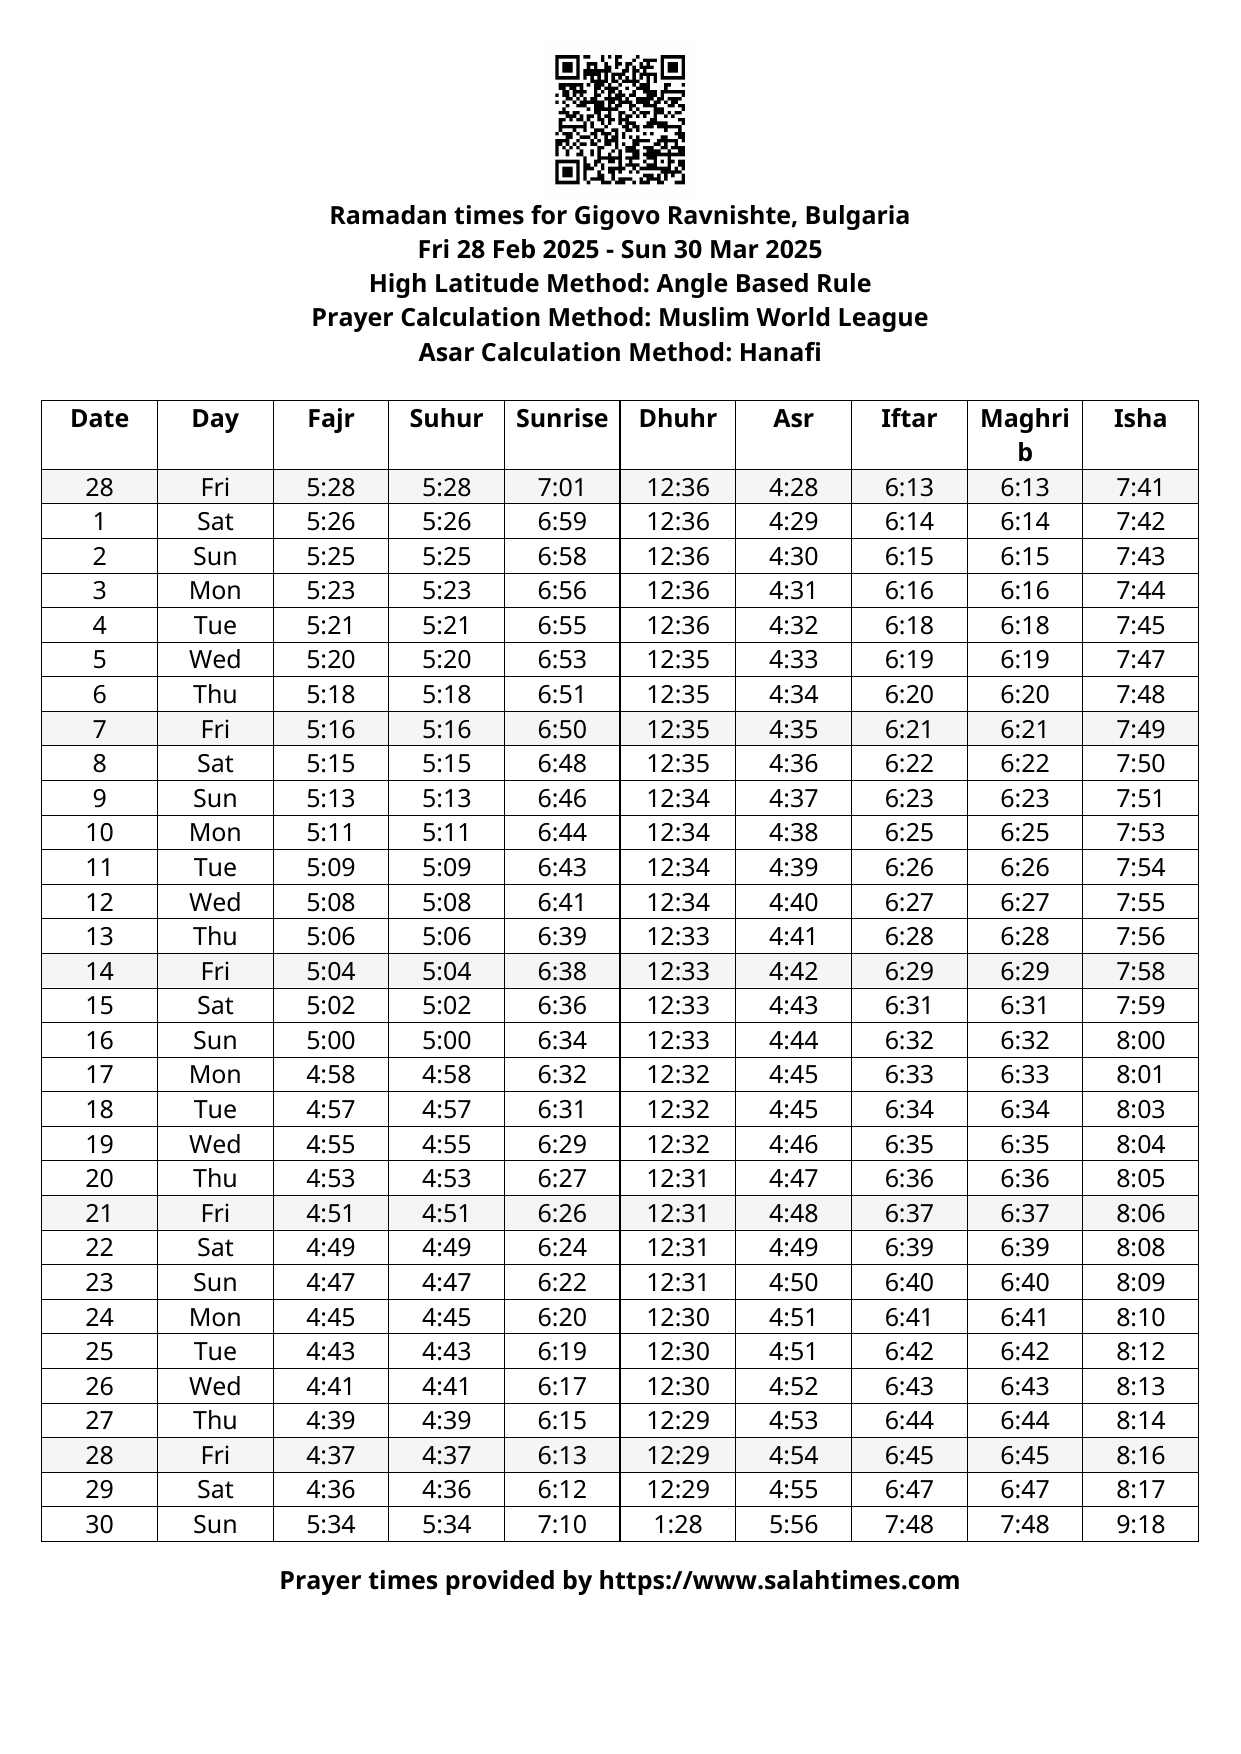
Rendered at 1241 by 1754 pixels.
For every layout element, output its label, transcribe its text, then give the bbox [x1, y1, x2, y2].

table_cell Wed [158, 643, 273, 676]
table_cell 4:45 [389, 1300, 504, 1333]
table_cell 7:44 [1083, 574, 1198, 607]
table_cell 5:18 [274, 677, 388, 711]
table_cell 6:19 [852, 643, 967, 676]
table_cell 6:18 [968, 608, 1082, 642]
table_cell 5:25 [389, 539, 504, 572]
table_cell 1:28 [621, 1507, 735, 1541]
table_cell 5:00 [274, 1023, 388, 1057]
table_header Fajr [274, 401, 388, 469]
table_cell 6:45 [852, 1438, 967, 1472]
table_cell 5:56 [736, 1507, 851, 1541]
table_cell 6:47 [852, 1473, 967, 1506]
table_cell 5:02 [389, 989, 504, 1022]
table_header Suhur [389, 401, 504, 469]
table_cell 4:32 [736, 608, 851, 642]
table_cell 6:45 [968, 1438, 1082, 1472]
table_cell 6:20 [852, 677, 967, 711]
table_cell 4:55 [274, 1127, 388, 1160]
table_cell 4:55 [389, 1127, 504, 1160]
table_cell 8 [42, 746, 157, 780]
table_cell 6:56 [505, 574, 619, 607]
table_cell 6:15 [968, 539, 1082, 572]
text High Latitude Method: Angle Based Rule [42, 266, 1198, 300]
table_cell 6:43 [505, 850, 619, 884]
table_cell 5:15 [274, 746, 388, 780]
table_cell 4:29 [736, 504, 851, 538]
table_cell 6:20 [968, 677, 1082, 711]
table_cell 24 [42, 1300, 157, 1333]
table_cell 18 [42, 1092, 157, 1126]
table_cell 28 [42, 1438, 157, 1472]
table_cell 12:33 [621, 919, 735, 953]
table_cell 5:28 [274, 470, 388, 503]
table_cell 12:31 [621, 1231, 735, 1264]
table_cell 12:36 [621, 574, 735, 607]
table_cell 12:33 [621, 954, 735, 987]
table_cell 4:39 [389, 1404, 504, 1437]
table_cell 5:09 [389, 850, 504, 884]
table_cell 4:51 [274, 1196, 388, 1229]
table_cell 5:06 [274, 919, 388, 953]
table_cell 8:03 [1083, 1092, 1198, 1126]
table_cell 6:27 [505, 1161, 619, 1195]
table_cell 4 [42, 608, 157, 642]
table_cell 6:46 [505, 781, 619, 814]
table_cell 12:29 [621, 1438, 735, 1472]
table_cell 4:41 [389, 1369, 504, 1402]
table_cell 6:26 [505, 1196, 619, 1229]
table_cell 12:31 [621, 1161, 735, 1195]
table_cell 4:33 [736, 643, 851, 676]
table_cell 22 [42, 1231, 157, 1264]
table_cell 6:28 [968, 919, 1082, 953]
table_cell 4:51 [389, 1196, 504, 1229]
table_cell 6:41 [505, 885, 619, 918]
table_header Isha [1083, 401, 1198, 469]
table_cell 4:31 [736, 574, 851, 607]
table_cell Sun [158, 781, 273, 814]
table_cell 4:43 [736, 989, 851, 1022]
table_cell 6:50 [505, 712, 619, 745]
table_cell 5:08 [274, 885, 388, 918]
table_cell 13 [42, 919, 157, 953]
table_cell 8:04 [1083, 1127, 1198, 1160]
table_cell 8:16 [1083, 1438, 1198, 1472]
table_cell 10 [42, 816, 157, 849]
table_cell Sat [158, 746, 273, 780]
table_cell Fri [158, 470, 273, 503]
table_cell 6:42 [852, 1334, 967, 1368]
table_cell 5:25 [274, 539, 388, 572]
table_cell 6:43 [852, 1369, 967, 1402]
table_cell 8:12 [1083, 1334, 1198, 1368]
table_cell 6:39 [852, 1231, 967, 1264]
table_cell 28 [42, 470, 157, 503]
table_cell 6:17 [505, 1369, 619, 1402]
table_cell 4:58 [274, 1058, 388, 1091]
table_cell 6:28 [852, 919, 967, 953]
table_cell Sun [158, 1023, 273, 1057]
table_cell 12:34 [621, 885, 735, 918]
table_cell 4:36 [389, 1473, 504, 1506]
table_cell Tue [158, 850, 273, 884]
table_cell 25 [42, 1334, 157, 1368]
table_cell Tue [158, 1092, 273, 1126]
table_cell 4:42 [736, 954, 851, 987]
table_cell 4:43 [389, 1334, 504, 1368]
table_cell 6:32 [505, 1058, 619, 1091]
table_cell Tue [158, 1334, 273, 1368]
table_cell 5:34 [389, 1507, 504, 1541]
text Asar Calculation Method: Hanafi [42, 334, 1198, 368]
table_cell 4:40 [736, 885, 851, 918]
table_cell 4:49 [736, 1231, 851, 1264]
table_cell 12:30 [621, 1369, 735, 1402]
table_cell 6:34 [852, 1092, 967, 1126]
table_cell 12:34 [621, 816, 735, 849]
table_cell 4:57 [274, 1092, 388, 1126]
table_cell 4:49 [274, 1231, 388, 1264]
table_cell 4:47 [736, 1161, 851, 1195]
table_cell 6:42 [968, 1334, 1082, 1368]
table_cell 6:20 [505, 1300, 619, 1333]
table_cell 6:36 [505, 989, 619, 1022]
table_cell 6:34 [505, 1023, 619, 1057]
table_cell 6:41 [852, 1300, 967, 1333]
table_cell 12:29 [621, 1473, 735, 1506]
table_cell Thu [158, 1404, 273, 1437]
table_cell 6:23 [852, 781, 967, 814]
table_cell 4:37 [274, 1438, 388, 1472]
table_cell 6:37 [968, 1196, 1082, 1229]
table_cell 5:16 [389, 712, 504, 745]
table_cell Sat [158, 1473, 273, 1506]
table_cell 6:36 [852, 1161, 967, 1195]
table_cell Sun [158, 1265, 273, 1299]
table_cell 6:27 [852, 885, 967, 918]
table_cell 6 [42, 677, 157, 711]
table_cell 4:54 [736, 1438, 851, 1472]
table_cell 8:09 [1083, 1265, 1198, 1299]
table_cell 6:35 [968, 1127, 1082, 1160]
table_cell 8:01 [1083, 1058, 1198, 1091]
table_cell 7:59 [1083, 989, 1198, 1022]
table_cell 12:35 [621, 643, 735, 676]
table_cell 6:15 [852, 539, 967, 572]
table_cell 7:48 [1083, 677, 1198, 711]
table_cell 4:53 [389, 1161, 504, 1195]
table_cell Sat [158, 504, 273, 538]
table_cell 5:16 [274, 712, 388, 745]
table_cell 6:21 [852, 712, 967, 745]
table_cell 6:34 [968, 1092, 1082, 1126]
table_cell 11 [42, 850, 157, 884]
table_cell 6:13 [505, 1438, 619, 1472]
table_cell 6:44 [852, 1404, 967, 1437]
table_cell 6:47 [968, 1473, 1082, 1506]
table_cell 5:26 [389, 504, 504, 538]
table_cell 6:13 [968, 470, 1082, 503]
table_cell 12:34 [621, 850, 735, 884]
table_cell 4:51 [736, 1334, 851, 1368]
table_cell 12:36 [621, 608, 735, 642]
table_cell 4:36 [736, 746, 851, 780]
text Prayer Calculation Method: Muslim World League [42, 300, 1198, 334]
table_cell Fri [158, 712, 273, 745]
table_cell 6:26 [968, 850, 1082, 884]
table_cell 5:23 [389, 574, 504, 607]
table_cell 6:58 [505, 539, 619, 572]
table_cell 4:41 [274, 1369, 388, 1402]
table_cell 6:43 [968, 1369, 1082, 1402]
table_cell 6:59 [505, 504, 619, 538]
table_cell 4:46 [736, 1127, 851, 1160]
table_cell Sat [158, 1231, 273, 1264]
table_cell 5:08 [389, 885, 504, 918]
table_cell 7:48 [968, 1507, 1082, 1541]
table_cell 12:33 [621, 1023, 735, 1057]
table_cell 5:04 [389, 954, 504, 987]
table_cell 20 [42, 1161, 157, 1195]
table_header Asr [736, 401, 851, 469]
table_cell 6:41 [968, 1300, 1082, 1333]
table_cell Thu [158, 919, 273, 953]
table_cell 6:22 [505, 1265, 619, 1299]
table_cell 7:53 [1083, 816, 1198, 849]
table_cell 4:39 [274, 1404, 388, 1437]
table_cell 6:12 [505, 1473, 619, 1506]
table_cell 5:21 [389, 608, 504, 642]
table_cell 4:30 [736, 539, 851, 572]
table_cell 4:52 [736, 1369, 851, 1402]
text Ramadan times for Gigovo Ravnishte, Bulgaria [42, 198, 1198, 232]
table_cell 5:04 [274, 954, 388, 987]
table_cell 6:25 [968, 816, 1082, 849]
table_cell 1 [42, 504, 157, 538]
table_cell 7 [42, 712, 157, 745]
table_cell 6:25 [852, 816, 967, 849]
table_cell 12:32 [621, 1127, 735, 1160]
table_cell 6:32 [968, 1023, 1082, 1057]
table_cell 6:31 [505, 1092, 619, 1126]
table_cell 6:33 [968, 1058, 1082, 1091]
table_header Maghrib [968, 401, 1082, 469]
table_cell 9 [42, 781, 157, 814]
table_cell 6:16 [852, 574, 967, 607]
table_cell 5:23 [274, 574, 388, 607]
table_cell 12:32 [621, 1092, 735, 1126]
table_cell 29 [42, 1473, 157, 1506]
table_cell 12:29 [621, 1404, 735, 1437]
table_cell Sat [158, 989, 273, 1022]
table_cell 4:28 [736, 470, 851, 503]
table_cell 6:14 [968, 504, 1082, 538]
table_cell 5:18 [389, 677, 504, 711]
table_cell 6:24 [505, 1231, 619, 1264]
table_cell 6:39 [505, 919, 619, 953]
table_cell 5:26 [274, 504, 388, 538]
table_cell 7:50 [1083, 746, 1198, 780]
table_cell 6:33 [852, 1058, 967, 1091]
table_cell 6:29 [505, 1127, 619, 1160]
table_cell Thu [158, 677, 273, 711]
table_cell 4:48 [736, 1196, 851, 1229]
table_cell 5:20 [389, 643, 504, 676]
table_cell 5:28 [389, 470, 504, 503]
table_cell 21 [42, 1196, 157, 1229]
table_cell 4:37 [389, 1438, 504, 1472]
table_cell 4:41 [736, 919, 851, 953]
table_cell 12:35 [621, 712, 735, 745]
table_cell 12:33 [621, 989, 735, 1022]
table_header Date [42, 401, 157, 469]
table_cell 6:44 [505, 816, 619, 849]
table_cell 12:32 [621, 1058, 735, 1091]
table_cell 6:51 [505, 677, 619, 711]
table_cell 6:19 [505, 1334, 619, 1368]
table_cell 4:34 [736, 677, 851, 711]
table_cell 6:55 [505, 608, 619, 642]
text Fri 28 Feb 2025 - Sun 30 Mar 2025 [42, 232, 1198, 266]
table_cell Tue [158, 608, 273, 642]
table_cell 4:37 [736, 781, 851, 814]
table_cell 4:43 [274, 1334, 388, 1368]
table_cell 19 [42, 1127, 157, 1160]
table_cell 7:54 [1083, 850, 1198, 884]
table_cell 7:41 [1083, 470, 1198, 503]
table_cell 14 [42, 954, 157, 987]
table_cell 12:30 [621, 1300, 735, 1333]
table_cell 6:36 [968, 1161, 1082, 1195]
table_cell 4:53 [736, 1404, 851, 1437]
table_cell 6:22 [968, 746, 1082, 780]
table_cell 6:13 [852, 470, 967, 503]
table_cell Sun [158, 1507, 273, 1541]
table_cell 12:31 [621, 1196, 735, 1229]
table_cell 6:29 [852, 954, 967, 987]
table_cell 6:48 [505, 746, 619, 780]
table_cell 9:18 [1083, 1507, 1198, 1541]
table_cell 7:56 [1083, 919, 1198, 953]
table_cell 12:36 [621, 470, 735, 503]
table_cell 6:31 [852, 989, 967, 1022]
table_cell Mon [158, 1058, 273, 1091]
table_cell 26 [42, 1369, 157, 1402]
table_cell 2 [42, 539, 157, 572]
table_cell 7:48 [852, 1507, 967, 1541]
table_cell 4:44 [736, 1023, 851, 1057]
table_cell 6:16 [968, 574, 1082, 607]
table_cell 5:34 [274, 1507, 388, 1541]
table_cell 15 [42, 989, 157, 1022]
table_cell 5:06 [389, 919, 504, 953]
table_cell 6:23 [968, 781, 1082, 814]
table_cell 4:45 [274, 1300, 388, 1333]
table_cell 16 [42, 1023, 157, 1057]
table_cell 6:40 [968, 1265, 1082, 1299]
table_cell Wed [158, 885, 273, 918]
table_cell 4:53 [274, 1161, 388, 1195]
table_cell 12:30 [621, 1334, 735, 1368]
table_cell 6:39 [968, 1231, 1082, 1264]
table_cell 12:35 [621, 677, 735, 711]
table_cell 6:37 [852, 1196, 967, 1229]
table_cell 6:29 [968, 954, 1082, 987]
table_cell 4:38 [736, 816, 851, 849]
table_cell 6:22 [852, 746, 967, 780]
table_cell 12:36 [621, 539, 735, 572]
table_cell 4:39 [736, 850, 851, 884]
table_cell 6:53 [505, 643, 619, 676]
table_cell Fri [158, 1196, 273, 1229]
table_cell 4:58 [389, 1058, 504, 1091]
table_cell Thu [158, 1161, 273, 1195]
table_cell 4:50 [736, 1265, 851, 1299]
table_cell 6:15 [505, 1404, 619, 1437]
picture [542, 41, 699, 198]
table_cell 4:47 [274, 1265, 388, 1299]
table_cell 5:13 [389, 781, 504, 814]
table_cell 8:08 [1083, 1231, 1198, 1264]
table_cell 7:01 [505, 470, 619, 503]
table_cell 6:35 [852, 1127, 967, 1160]
table_header Sunrise [505, 401, 619, 469]
table_cell 4:55 [736, 1473, 851, 1506]
table_cell 7:55 [1083, 885, 1198, 918]
table_cell 12 [42, 885, 157, 918]
table_cell Mon [158, 574, 273, 607]
table_cell Sun [158, 539, 273, 572]
table_cell 7:42 [1083, 504, 1198, 538]
table_cell 5:02 [274, 989, 388, 1022]
table_cell 5:15 [389, 746, 504, 780]
table_cell 12:36 [621, 504, 735, 538]
table_cell 7:47 [1083, 643, 1198, 676]
table_cell 6:27 [968, 885, 1082, 918]
table_header Iftar [852, 401, 967, 469]
table_cell 5:09 [274, 850, 388, 884]
table_cell 30 [42, 1507, 157, 1541]
text Prayer times provided by https://www.salahtimes.com [42, 1563, 1198, 1597]
table_cell 17 [42, 1058, 157, 1091]
table_cell Fri [158, 1438, 273, 1472]
table_cell 4:35 [736, 712, 851, 745]
table_cell 7:10 [505, 1507, 619, 1541]
table_header Dhuhr [621, 401, 735, 469]
table_cell 27 [42, 1404, 157, 1437]
table_cell 4:51 [736, 1300, 851, 1333]
table_cell 6:38 [505, 954, 619, 987]
table_cell 8:17 [1083, 1473, 1198, 1506]
table_cell Fri [158, 954, 273, 987]
table_cell 6:14 [852, 504, 967, 538]
table_cell 5 [42, 643, 157, 676]
table_cell 5:21 [274, 608, 388, 642]
table_cell 5:20 [274, 643, 388, 676]
table_cell 4:36 [274, 1473, 388, 1506]
table_cell Mon [158, 816, 273, 849]
table_cell 12:35 [621, 746, 735, 780]
table_cell 8:10 [1083, 1300, 1198, 1333]
table_cell Mon [158, 1300, 273, 1333]
table_cell 7:43 [1083, 539, 1198, 572]
table_cell 6:21 [968, 712, 1082, 745]
table_cell 5:13 [274, 781, 388, 814]
table_cell 6:31 [968, 989, 1082, 1022]
table_cell 4:45 [736, 1058, 851, 1091]
table_cell 7:49 [1083, 712, 1198, 745]
table_cell 23 [42, 1265, 157, 1299]
table_cell 5:00 [389, 1023, 504, 1057]
table_cell 8:05 [1083, 1161, 1198, 1195]
table_header Day [158, 401, 273, 469]
table_cell 7:45 [1083, 608, 1198, 642]
table_cell 8:00 [1083, 1023, 1198, 1057]
table_cell 8:13 [1083, 1369, 1198, 1402]
table_cell 6:44 [968, 1404, 1082, 1437]
table_cell 6:19 [968, 643, 1082, 676]
table_cell 4:47 [389, 1265, 504, 1299]
table_cell 4:57 [389, 1092, 504, 1126]
table_cell 6:32 [852, 1023, 967, 1057]
table_cell 7:51 [1083, 781, 1198, 814]
table_cell 12:31 [621, 1265, 735, 1299]
table_cell 8:14 [1083, 1404, 1198, 1437]
table_cell Wed [158, 1369, 273, 1402]
table_cell 12:34 [621, 781, 735, 814]
table_cell 7:58 [1083, 954, 1198, 987]
table_cell 5:11 [389, 816, 504, 849]
table_cell 6:40 [852, 1265, 967, 1299]
table_cell Wed [158, 1127, 273, 1160]
table_cell 3 [42, 574, 157, 607]
table_cell 4:45 [736, 1092, 851, 1126]
table_cell 6:18 [852, 608, 967, 642]
table_cell 4:49 [389, 1231, 504, 1264]
table_cell 8:06 [1083, 1196, 1198, 1229]
table_cell 6:26 [852, 850, 967, 884]
table_cell 5:11 [274, 816, 388, 849]
